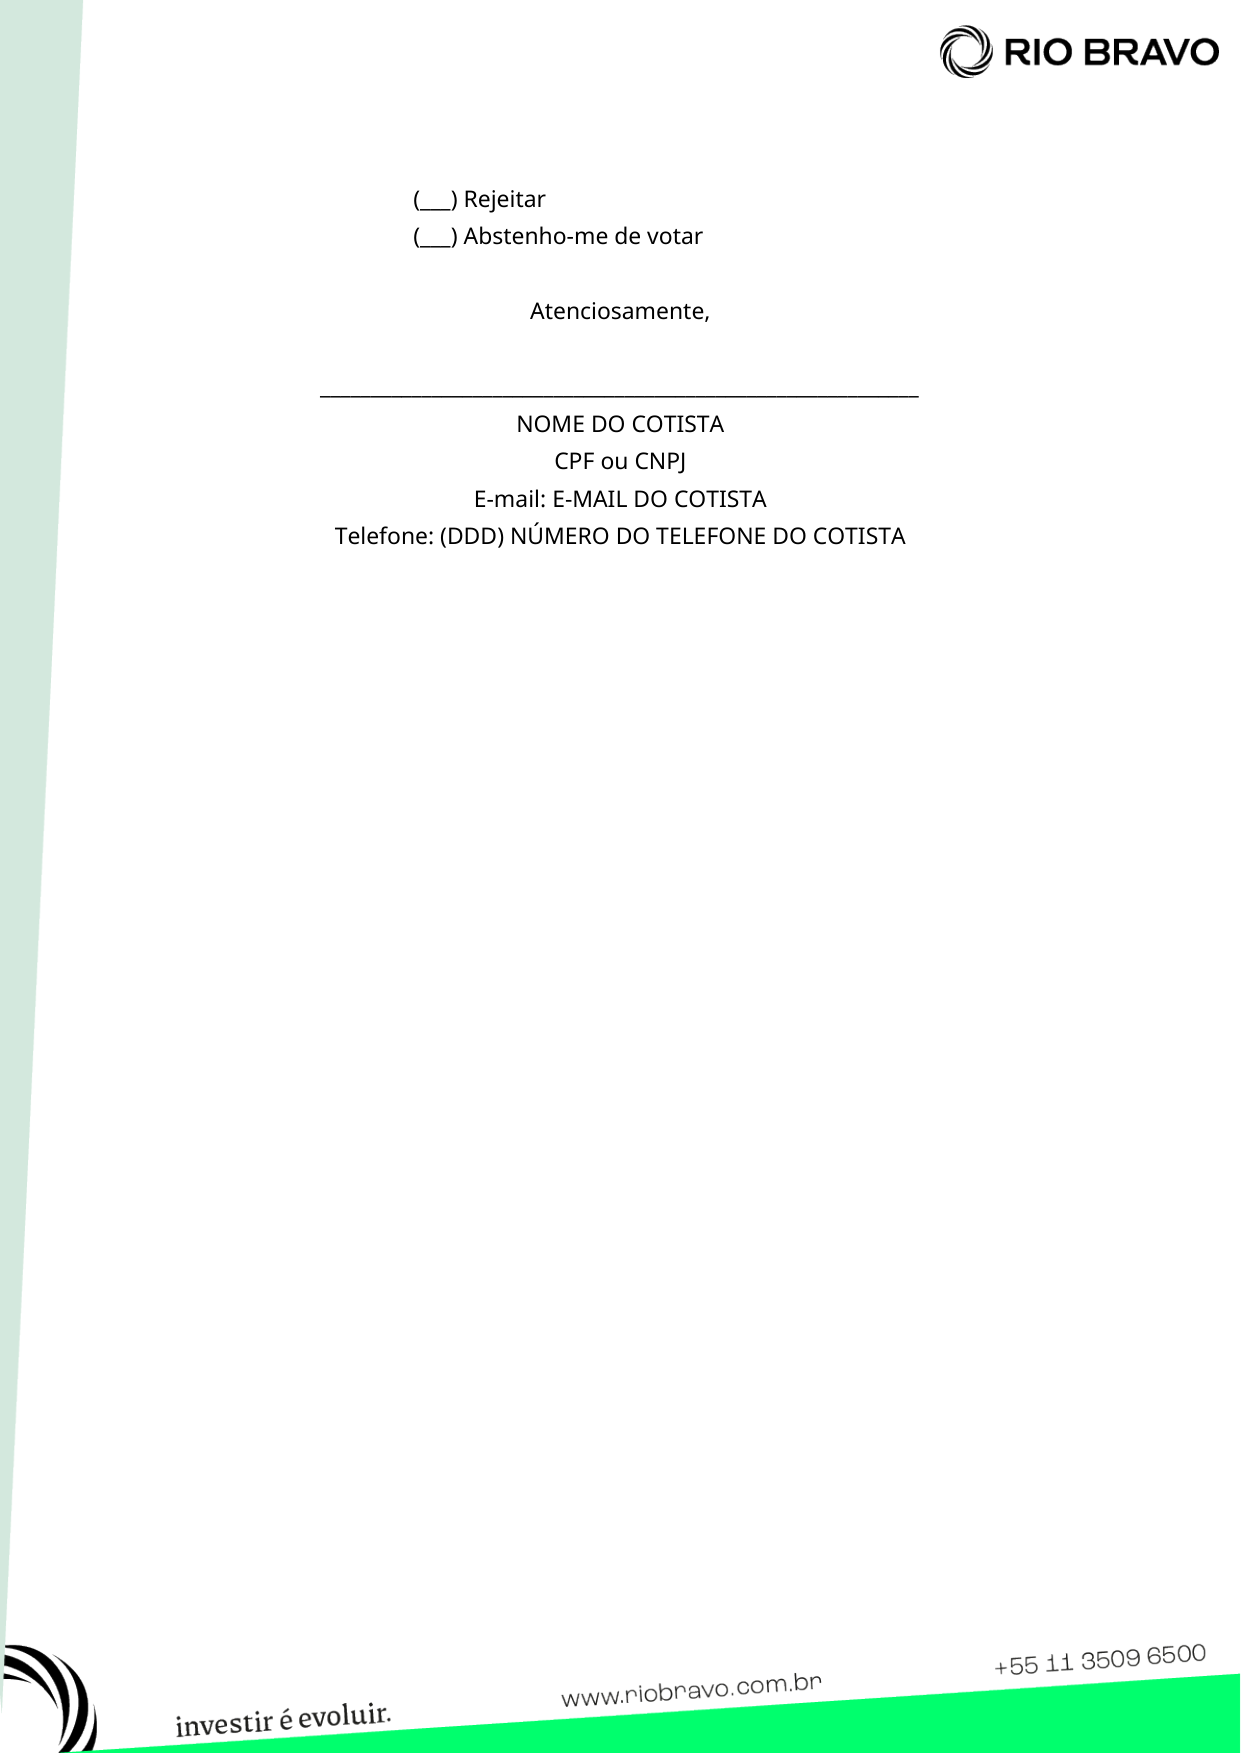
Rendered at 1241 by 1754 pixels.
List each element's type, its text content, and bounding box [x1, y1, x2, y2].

text CPF ou CNPJ [118, 440, 1122, 477]
text NOME DO COTISTA [118, 402, 1122, 440]
text Telefone: (DDD) NÚMERO DO TELEFONE DO COTISTA [118, 515, 1122, 552]
text ___________________________________________________________ [118, 365, 1122, 402]
picture [0, 0, 1241, 1753]
text (___) Abstenho-me de votar [339, 215, 1122, 252]
text (___) Rejeitar [339, 177, 1122, 215]
text Atenciosamente, [118, 290, 1122, 327]
text E-mail: E-MAIL DO COTISTA [118, 477, 1122, 515]
